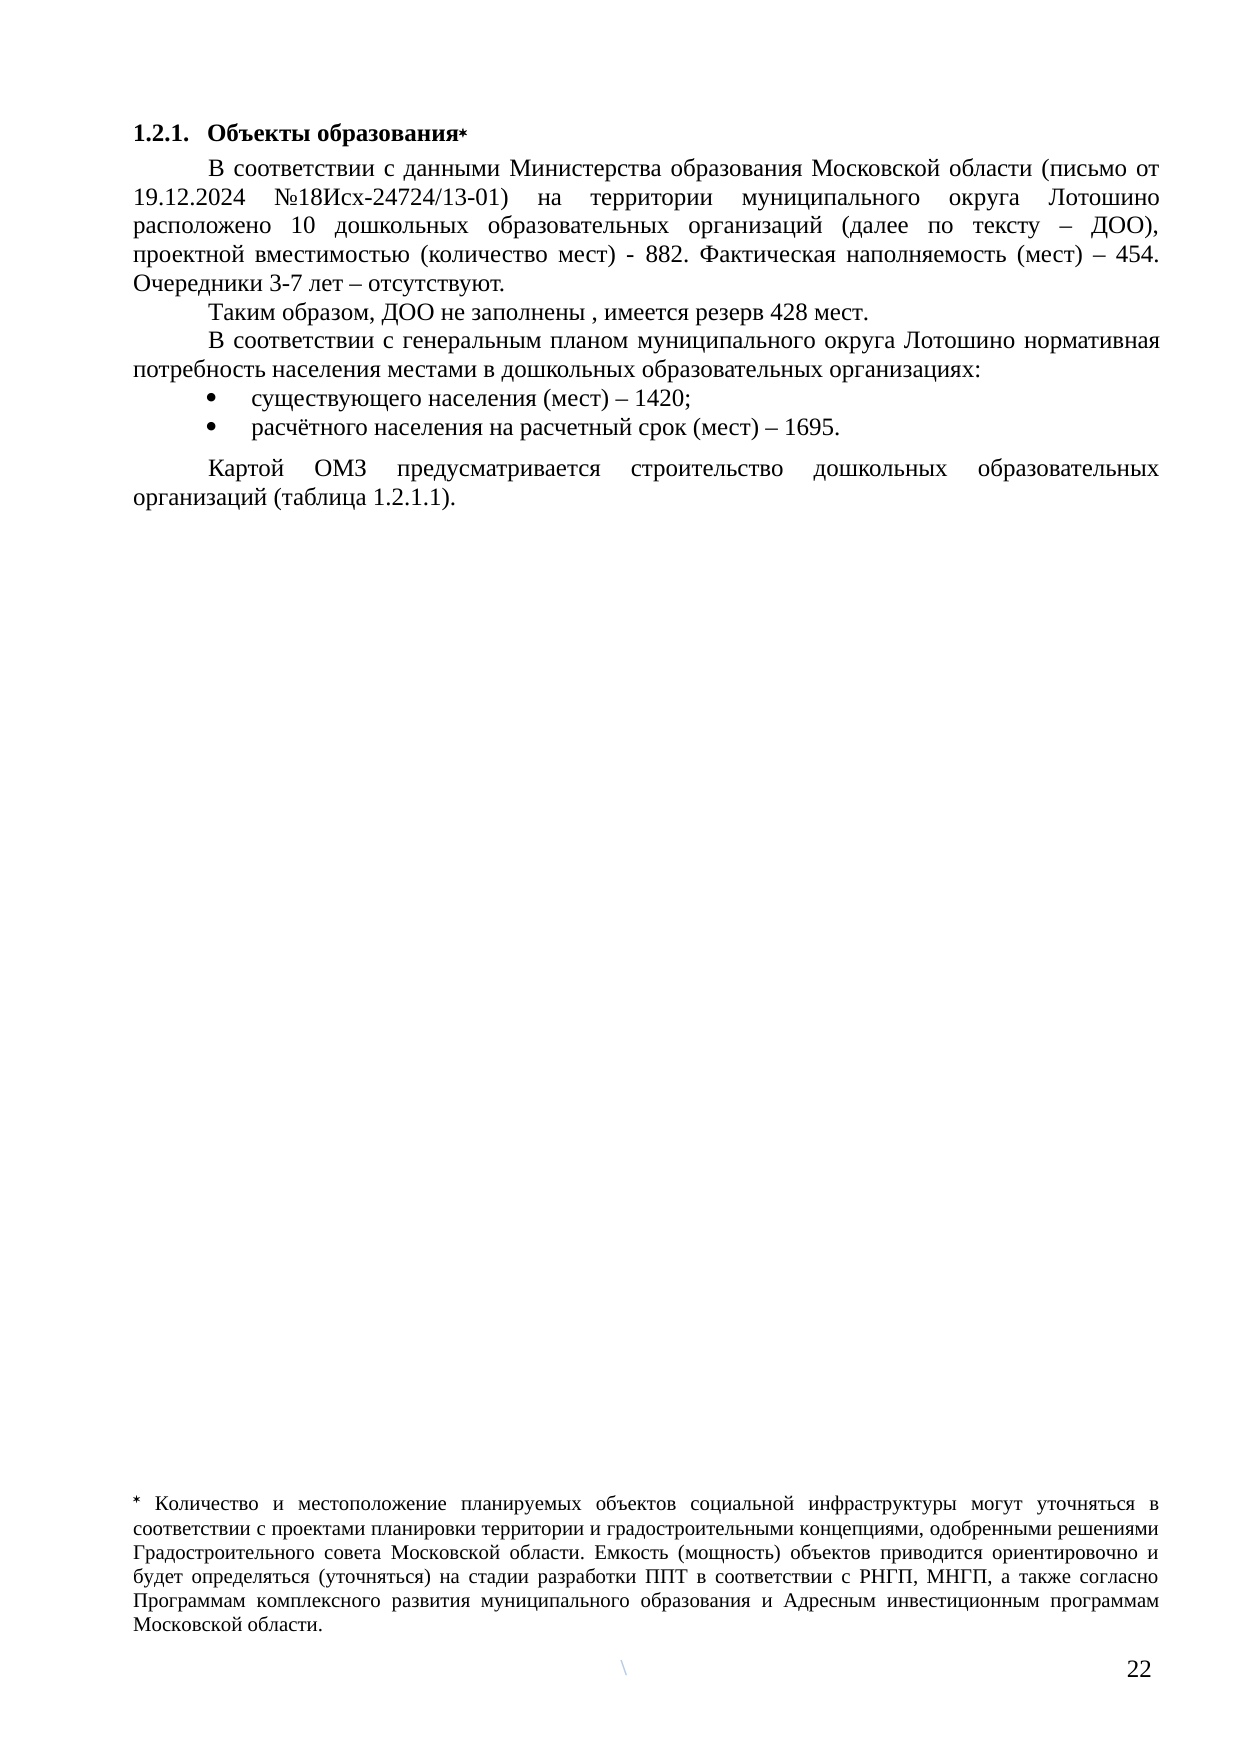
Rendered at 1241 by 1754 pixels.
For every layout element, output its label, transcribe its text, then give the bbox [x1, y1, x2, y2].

list существующего населения (мест) – 1420; [207, 383, 1160, 412]
text Картой ОМЗ предусматривается строительство дошкольных образовательных организаций (таблица 1.2.1.1). [133, 453, 1160, 511]
text В соответствии с генеральным планом муниципального округа Лотошино нормативная потребность населения местами в дошкольных образовательных организациях: [133, 326, 1160, 383]
text В соответствии с данными Министерства образования Московской области (письмо от 19.12.2024 №18Исх-24724/13-01) на территории муниципального округа Лотошино расположено 10 дошкольных образовательных организаций (далее по тексту – ДОО), проектной вместимостью (количество мест) - 882. Фактическая наполняемость (мест) – 454. Очередники 3-7 лет – отсутствуют. [133, 153, 1160, 297]
list Объекты образования [133, 118, 1152, 147]
text Таким образом, ДОО не заполнены , имеется резерв 428 мест. [133, 297, 1152, 326]
list расчётного населения на расчетный срок (мест) – 1695. [207, 412, 1160, 441]
